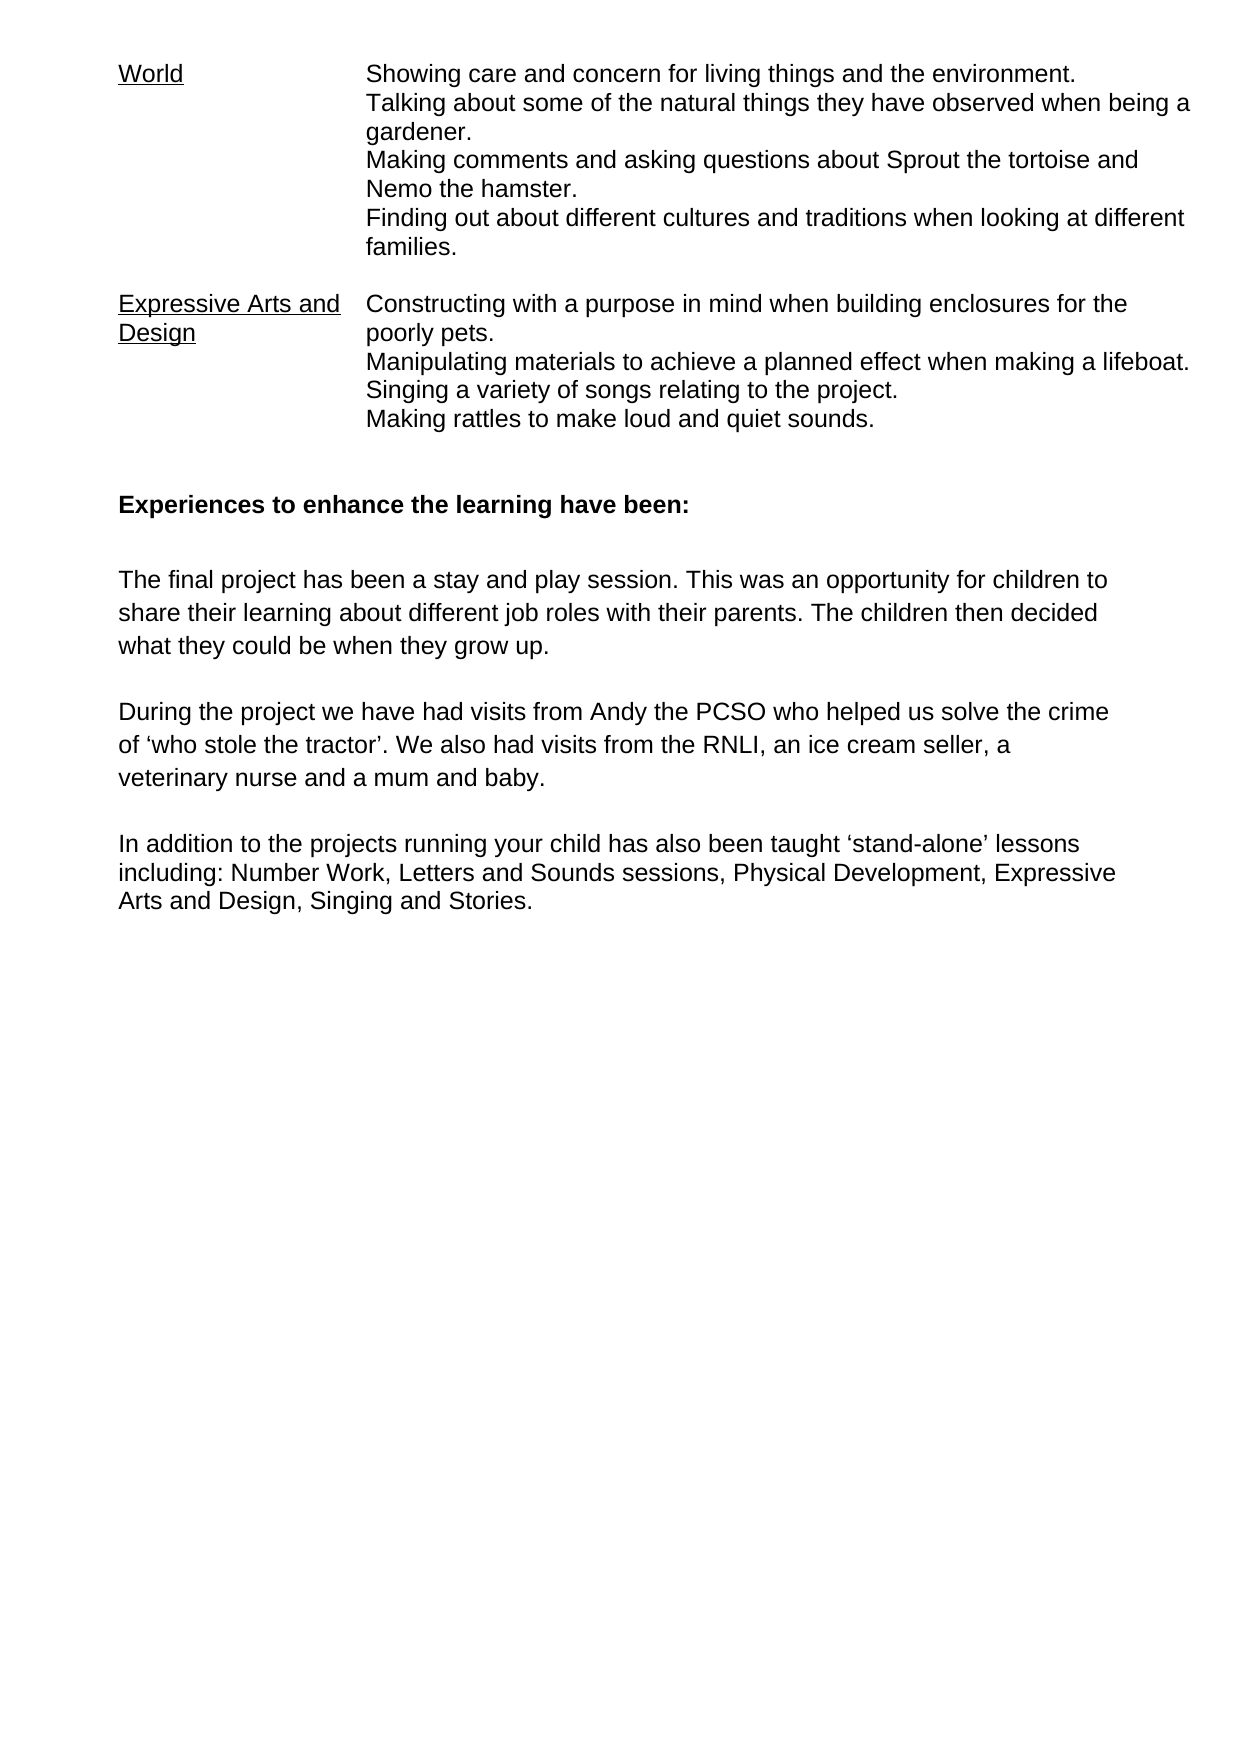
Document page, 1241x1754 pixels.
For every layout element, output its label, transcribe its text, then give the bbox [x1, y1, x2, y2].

text In addition to the projects running your child has also been taught ‘stand-alone’ lessons including: Number Work, Letters and Sounds sessions, Physical Development, Expressive Arts and Design, Singing and Stories. [118, 829, 1122, 915]
text During the project we have had visits from Andy the PCSO who helped us solve the crime of ‘who stole the tractor’. We also had visits from the RNLI, an ice cream seller, a veterinary nurse and a mum and baby. [118, 697, 1122, 791]
text Experiences to enhance the learning have been: [118, 490, 1122, 519]
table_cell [354, 59, 1204, 289]
table_cell Constructing with a purpose in mind when building enclosures for the poorly pets. Manipulating materials to achieve a planned effect when making a lifeboat. Singing a variety of songs relating to the project. Making rattles to make loud and quiet sounds. [354, 289, 1204, 490]
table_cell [107, 59, 354, 289]
table_cell Expressive Arts and Design [107, 289, 354, 490]
text The final project has been a stay and play session. This was an opportunity for children to share their learning about different job roles with their parents. The children then decided what they could be when they grow up. [118, 564, 1122, 659]
